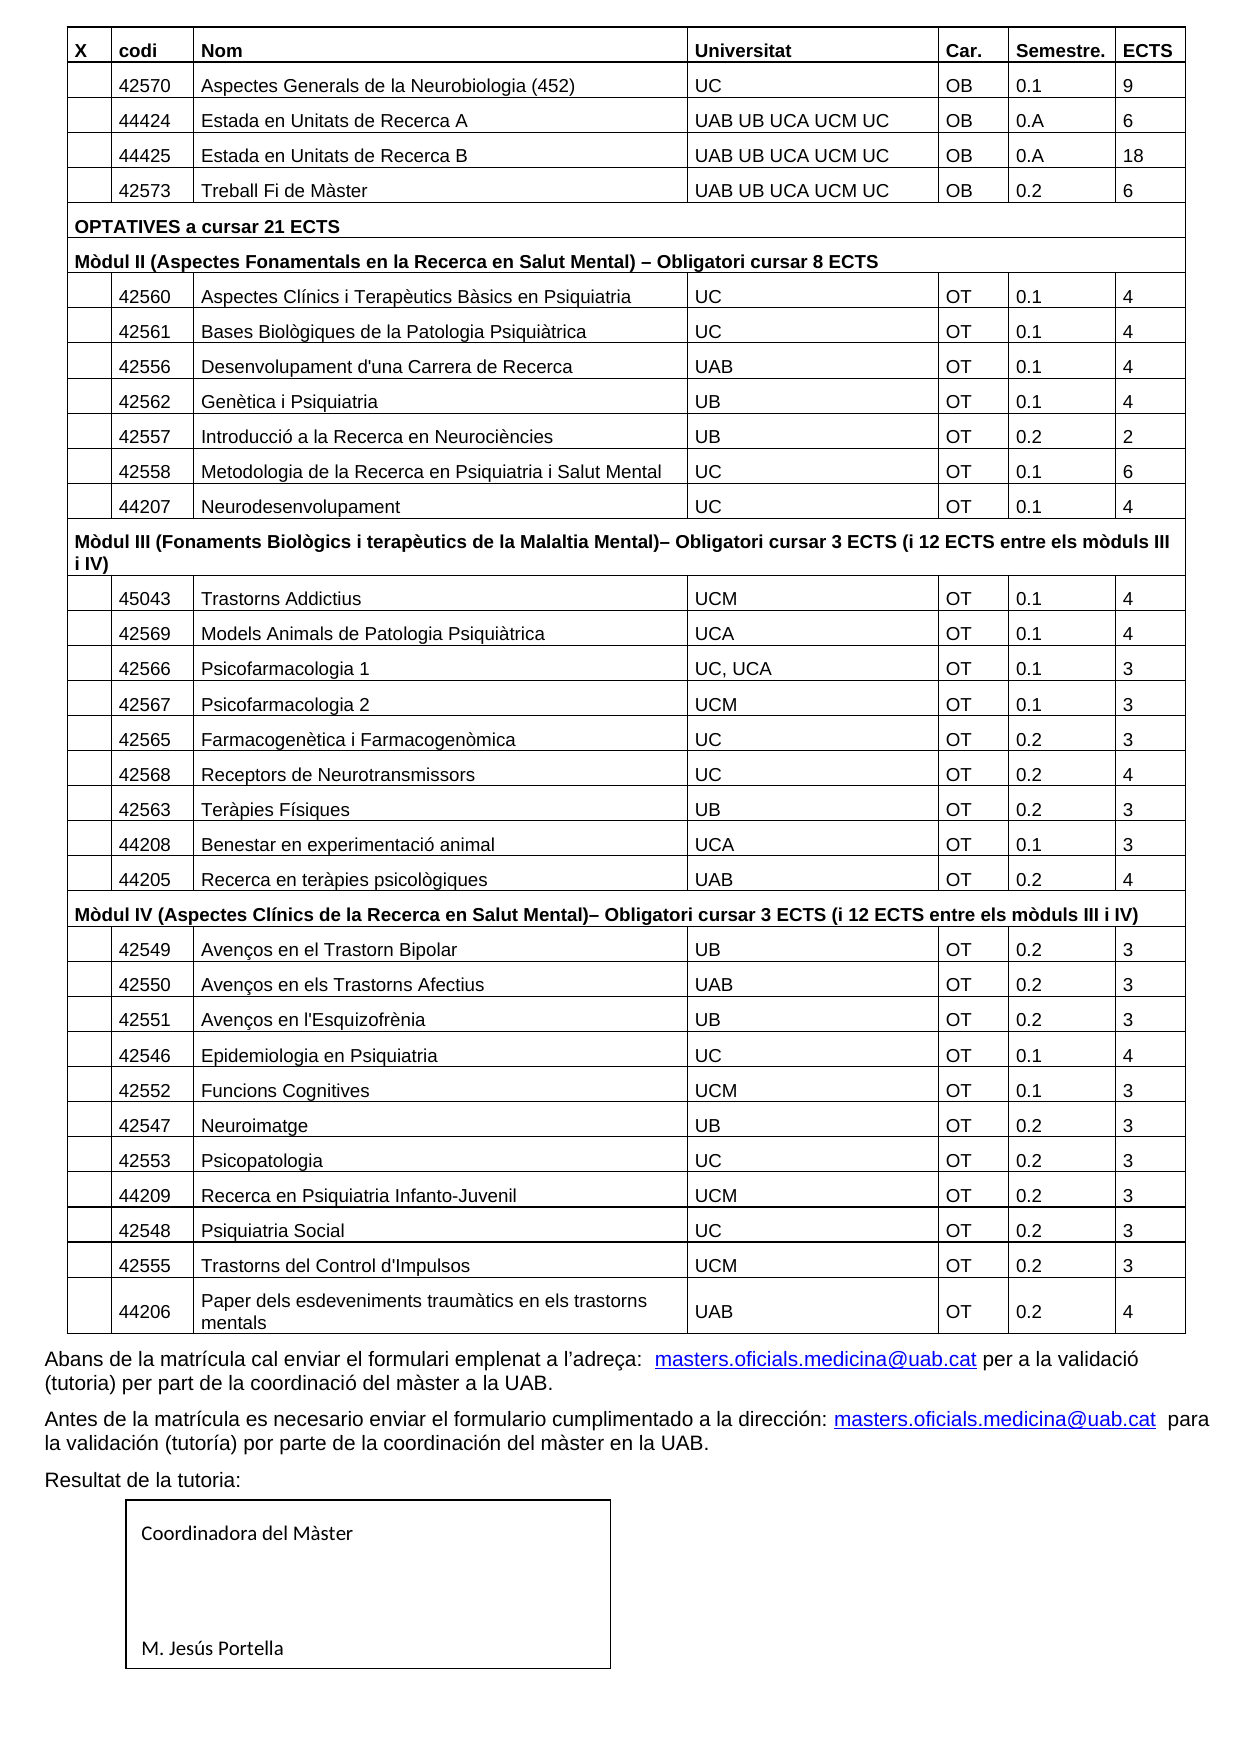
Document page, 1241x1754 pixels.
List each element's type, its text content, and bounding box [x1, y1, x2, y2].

table_cell 42563 [112, 786, 193, 820]
table_cell UAB [688, 1278, 938, 1333]
table_cell OT [939, 716, 1008, 750]
table_cell UC [688, 484, 938, 518]
table_cell 6 [1116, 168, 1185, 202]
table_cell 42549 [112, 927, 193, 961]
table_cell UCM [688, 681, 938, 715]
table_cell 2 [1116, 414, 1185, 448]
table_cell 6 [1116, 98, 1185, 132]
table_cell [68, 1208, 111, 1241]
table_cell Psicofarmacologia 1 [194, 646, 687, 680]
table_cell 42548 [112, 1208, 193, 1241]
table_cell 0.2 [1009, 1137, 1115, 1171]
table_cell [68, 308, 111, 342]
table_cell Epidemiologia en Psiquiatria [194, 1032, 687, 1066]
table_cell [68, 414, 111, 448]
table_cell UCM [688, 1172, 938, 1206]
table_cell OB [939, 63, 1008, 97]
table_cell 42553 [112, 1137, 193, 1171]
table_cell Introducció a la Recerca en Neurociències [194, 414, 687, 448]
table_cell OT [939, 821, 1008, 855]
table_cell 6 [1116, 449, 1185, 483]
table_cell 3 [1116, 786, 1185, 820]
table_cell 4 [1116, 751, 1185, 785]
table_cell 42565 [112, 716, 193, 750]
table_cell 0.A [1009, 98, 1115, 132]
table_cell Bases Biològiques de la Patologia Psiquiàtrica [194, 308, 687, 342]
table_cell Mòdul III (Fonaments Biològics i terapèutics de la Malaltia Mental)– Obligatori cursar 3 ECTS (i 12 ECTS entre els mòduls III i IV) [68, 519, 1185, 574]
table_cell [68, 1067, 111, 1101]
table_cell 3 [1116, 1067, 1185, 1101]
table_cell OT [939, 962, 1008, 996]
table_cell Trastorns del Control d'Impulsos [194, 1243, 687, 1277]
table_cell UC [688, 751, 938, 785]
table_cell 44208 [112, 821, 193, 855]
table_cell UB [688, 997, 938, 1031]
table_cell 3 [1116, 962, 1185, 996]
table_cell 42561 [112, 308, 193, 342]
table_cell OT [939, 308, 1008, 342]
table_cell 0.2 [1009, 168, 1115, 202]
table_cell OT [939, 484, 1008, 518]
table_cell Psicofarmacologia 2 [194, 681, 687, 715]
table_cell [68, 1243, 111, 1277]
table_cell 42570 [112, 63, 193, 97]
table_cell 0.1 [1009, 273, 1115, 307]
table_cell UB [688, 1102, 938, 1136]
table_cell 0.2 [1009, 414, 1115, 448]
table_cell 0.2 [1009, 1243, 1115, 1277]
table_cell UB [688, 927, 938, 961]
table_cell OT [939, 343, 1008, 377]
table_cell 45043 [112, 576, 193, 609]
table_cell OB [939, 133, 1008, 167]
table_cell 0.2 [1009, 1172, 1115, 1206]
table_cell [68, 751, 111, 785]
table_cell [68, 133, 111, 167]
table_cell Trastorns Addictius [194, 576, 687, 609]
text Abans de la matrícula cal enviar el formulari emplenat a l’adreça: masters.oficials.medicina@uab.cat per a la validació (tutoria) per part de la coordinació del màster a la UAB. [44, 1347, 1211, 1395]
table_cell Psiquiatria Social [194, 1208, 687, 1241]
table_cell 0.2 [1009, 1278, 1115, 1333]
table_cell [68, 611, 111, 645]
table_cell Teràpies Físiques [194, 786, 687, 820]
table_cell 4 [1116, 611, 1185, 645]
table_cell UC [688, 716, 938, 750]
table_cell 4 [1116, 273, 1185, 307]
table_cell 44425 [112, 133, 193, 167]
table_cell 3 [1116, 927, 1185, 961]
table_cell 4 [1116, 484, 1185, 518]
table_cell Farmacogenètica i Farmacogenòmica [194, 716, 687, 750]
table_header Nom [194, 28, 687, 61]
table_cell OT [939, 646, 1008, 680]
table_cell Estada en Unitats de Recerca A [194, 98, 687, 132]
table_header Semestre. [1009, 28, 1115, 61]
table_cell Metodologia de la Recerca en Psiquiatria i Salut Mental [194, 449, 687, 483]
table_cell 0.1 [1009, 611, 1115, 645]
table_cell 0.1 [1009, 379, 1115, 412]
table_cell 42573 [112, 168, 193, 202]
text Antes de la matrícula es necesario enviar el formulario cumplimentado a la dirección: masters.oficials.medicina@uab.cat para la validación (tutoría) por parte de la coordinación del màster en la UAB. [44, 1407, 1211, 1455]
table_cell 0.1 [1009, 308, 1115, 342]
table_cell UCM [688, 576, 938, 609]
table_header ECTS [1116, 28, 1185, 61]
table_cell 42555 [112, 1243, 193, 1277]
table_cell [68, 821, 111, 855]
table_cell OT [939, 1172, 1008, 1206]
table_cell Treball Fi de Màster [194, 168, 687, 202]
table_cell 4 [1116, 856, 1185, 890]
table_cell [68, 168, 111, 202]
table_cell 42556 [112, 343, 193, 377]
table_cell 42552 [112, 1067, 193, 1101]
table_cell Funcions Cognitives [194, 1067, 687, 1101]
table_cell Recerca en teràpies psicològiques [194, 856, 687, 890]
table_cell Avenços en l'Esquizofrènia [194, 997, 687, 1031]
table_cell 4 [1116, 1278, 1185, 1333]
table_cell Mòdul II (Aspectes Fonamentals en la Recerca en Salut Mental) – Obligatori cursar 8 ECTS [68, 238, 1185, 272]
table_cell 3 [1116, 681, 1185, 715]
table_cell OT [939, 927, 1008, 961]
table_cell UAB [688, 343, 938, 377]
table_cell 4 [1116, 308, 1185, 342]
table_cell Desenvolupament d'una Carrera de Recerca [194, 343, 687, 377]
table_cell OT [939, 414, 1008, 448]
table_cell OPTATIVES a cursar 21 ECTS [68, 203, 1185, 237]
table_cell 0.1 [1009, 576, 1115, 609]
table_cell [68, 927, 111, 961]
table_cell [68, 1137, 111, 1171]
table_cell 0.1 [1009, 1032, 1115, 1066]
table_cell UC [688, 449, 938, 483]
table_cell 0.2 [1009, 856, 1115, 890]
table_cell [68, 997, 111, 1031]
table_cell 0.2 [1009, 786, 1115, 820]
table_cell 0.2 [1009, 962, 1115, 996]
table_cell [68, 646, 111, 680]
table_cell UCA [688, 611, 938, 645]
table_cell OT [939, 379, 1008, 412]
table_cell 42550 [112, 962, 193, 996]
table_cell 3 [1116, 1137, 1185, 1171]
table_cell UAB UB UCA UCM UC [688, 133, 938, 167]
table_cell UAB [688, 962, 938, 996]
table_cell [68, 449, 111, 483]
table_cell 42546 [112, 1032, 193, 1066]
table_cell 42560 [112, 273, 193, 307]
table_cell Avenços en els Trastorns Afectius [194, 962, 687, 996]
table_cell [68, 681, 111, 715]
table_cell 4 [1116, 1032, 1185, 1066]
table_cell 44424 [112, 98, 193, 132]
table_cell 3 [1116, 821, 1185, 855]
table_cell 0.2 [1009, 1208, 1115, 1241]
table_cell OB [939, 168, 1008, 202]
table_cell [68, 1102, 111, 1136]
table_cell 0.1 [1009, 343, 1115, 377]
table_cell 0.2 [1009, 751, 1115, 785]
table_cell [68, 786, 111, 820]
table_cell 4 [1116, 343, 1185, 377]
table_header Universitat [688, 28, 938, 61]
table_cell 0.1 [1009, 63, 1115, 97]
table_cell OT [939, 751, 1008, 785]
table_cell 42557 [112, 414, 193, 448]
table_cell OT [939, 1137, 1008, 1171]
table_cell 0.2 [1009, 927, 1115, 961]
table_cell UAB [688, 856, 938, 890]
table_cell OT [939, 1067, 1008, 1101]
table_cell UCM [688, 1243, 938, 1277]
table_cell 3 [1116, 1102, 1185, 1136]
table_cell OT [939, 449, 1008, 483]
table_cell [68, 273, 111, 307]
table_cell 3 [1116, 1208, 1185, 1241]
table_cell 42569 [112, 611, 193, 645]
table_cell UC [688, 308, 938, 342]
table_cell [68, 1278, 111, 1333]
table_cell 0.1 [1009, 449, 1115, 483]
table_cell Mòdul IV (Aspectes Clínics de la Recerca en Salut Mental)– Obligatori cursar 3 ECTS (i 12 ECTS entre els mòduls III i IV) [68, 891, 1185, 926]
table_cell OT [939, 611, 1008, 645]
table_cell Aspectes Clínics i Terapèutics Bàsics en Psiquiatria [194, 273, 687, 307]
table_cell Aspectes Generals de la Neurobiologia (452) [194, 63, 687, 97]
table_cell 3 [1116, 1243, 1185, 1277]
table_cell UB [688, 379, 938, 412]
table_cell Neurodesenvolupament [194, 484, 687, 518]
table_cell [68, 1172, 111, 1206]
table_cell UCA [688, 821, 938, 855]
table_cell OT [939, 997, 1008, 1031]
table_cell [68, 962, 111, 996]
table_cell 3 [1116, 997, 1185, 1031]
table_cell Benestar en experimentació animal [194, 821, 687, 855]
table_cell OT [939, 1102, 1008, 1136]
text Resultat de la tutoria: [44, 1468, 1211, 1492]
table_cell Receptors de Neurotransmissors [194, 751, 687, 785]
table_cell 44207 [112, 484, 193, 518]
table_cell [68, 379, 111, 412]
table_cell [68, 63, 111, 97]
table_header X [68, 28, 111, 61]
table_cell Paper dels esdeveniments traumàtics en els trastorns mentals [194, 1278, 687, 1333]
table_cell 18 [1116, 133, 1185, 167]
table_cell 0.1 [1009, 681, 1115, 715]
table_cell Avenços en el Trastorn Bipolar [194, 927, 687, 961]
table_cell 9 [1116, 63, 1185, 97]
table_cell [68, 856, 111, 890]
table_header Car. [939, 28, 1008, 61]
table_cell 0.1 [1009, 821, 1115, 855]
table_cell Neuroimatge [194, 1102, 687, 1136]
table_cell 0.2 [1009, 716, 1115, 750]
table_cell 42551 [112, 997, 193, 1031]
table_cell 44205 [112, 856, 193, 890]
table_cell UC, UCA [688, 646, 938, 680]
table_cell 42562 [112, 379, 193, 412]
table_cell 4 [1116, 576, 1185, 609]
table_cell [68, 716, 111, 750]
table_cell OT [939, 273, 1008, 307]
table_cell UB [688, 414, 938, 448]
table_cell Models Animals de Patologia Psiquiàtrica [194, 611, 687, 645]
table_cell OT [939, 1278, 1008, 1333]
table_cell UC [688, 1032, 938, 1066]
table_cell 42558 [112, 449, 193, 483]
table_cell OT [939, 1032, 1008, 1066]
table_cell 3 [1116, 716, 1185, 750]
table_cell UB [688, 786, 938, 820]
table_cell 0.1 [1009, 484, 1115, 518]
table_cell 3 [1116, 1172, 1185, 1206]
table_cell 42566 [112, 646, 193, 680]
table_cell UCM [688, 1067, 938, 1101]
table_cell OT [939, 576, 1008, 609]
table_cell 3 [1116, 646, 1185, 680]
table_cell 44206 [112, 1278, 193, 1333]
table_cell OT [939, 856, 1008, 890]
table_cell 0.1 [1009, 646, 1115, 680]
table_cell 42547 [112, 1102, 193, 1136]
table_cell OT [939, 786, 1008, 820]
table_cell 4 [1116, 379, 1185, 412]
table_cell [68, 98, 111, 132]
table_cell [68, 1032, 111, 1066]
table_cell [68, 576, 111, 609]
table_cell [68, 484, 111, 518]
table_cell 0.2 [1009, 1102, 1115, 1136]
table_cell OT [939, 1243, 1008, 1277]
table_cell Estada en Unitats de Recerca B [194, 133, 687, 167]
table_cell UC [688, 63, 938, 97]
table_cell OT [939, 1208, 1008, 1241]
table_header codi [112, 28, 193, 61]
table_cell UC [688, 1137, 938, 1171]
table_cell UAB UB UCA UCM UC [688, 168, 938, 202]
table_cell OT [939, 681, 1008, 715]
table_cell OB [939, 98, 1008, 132]
table_cell 0.2 [1009, 997, 1115, 1031]
table_cell 42567 [112, 681, 193, 715]
table_cell 0.A [1009, 133, 1115, 167]
table_cell [68, 343, 111, 377]
table_cell 44209 [112, 1172, 193, 1206]
table_cell 0.1 [1009, 1067, 1115, 1101]
table_cell 42568 [112, 751, 193, 785]
table_cell UC [688, 1208, 938, 1241]
table_cell Psicopatologia [194, 1137, 687, 1171]
table_cell Genètica i Psiquiatria [194, 379, 687, 412]
table_cell UC [688, 273, 938, 307]
table_cell UAB UB UCA UCM UC [688, 98, 938, 132]
table_cell Recerca en Psiquiatria Infanto-Juvenil [194, 1172, 687, 1206]
